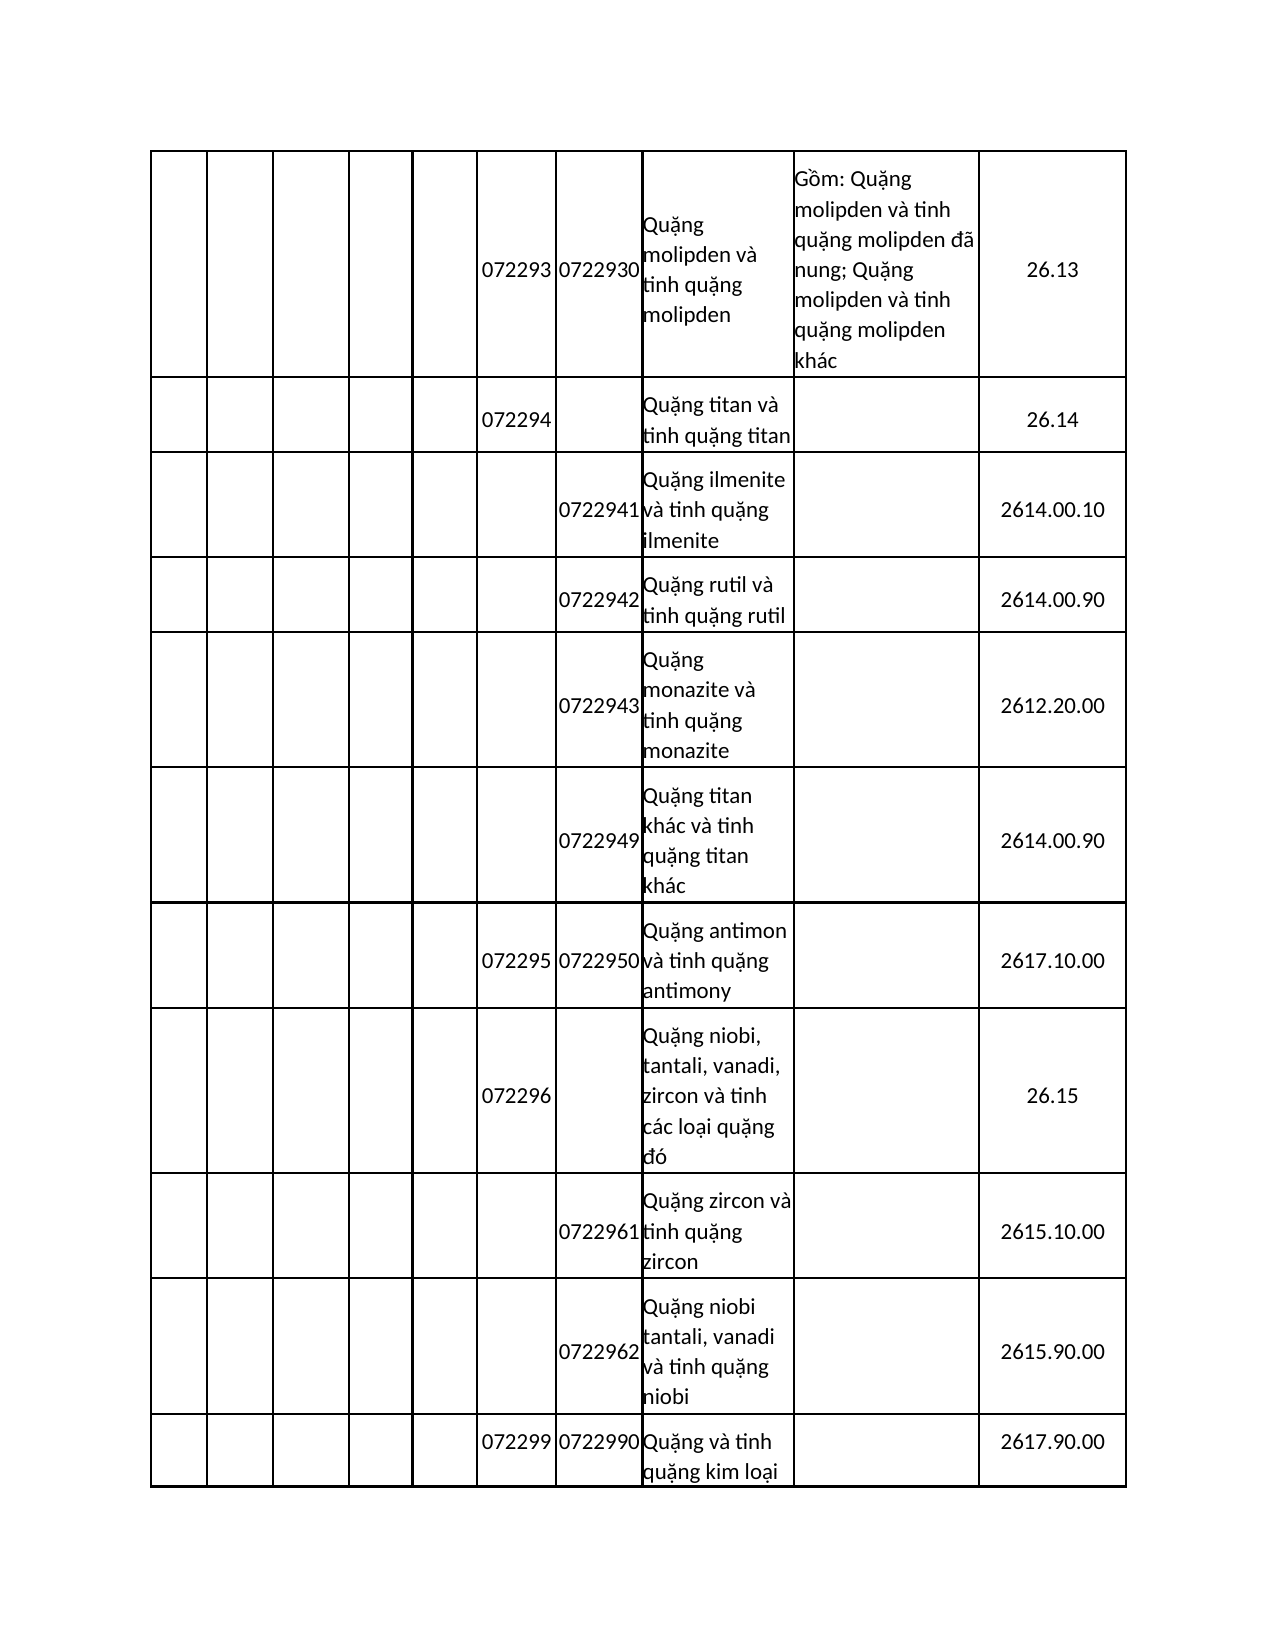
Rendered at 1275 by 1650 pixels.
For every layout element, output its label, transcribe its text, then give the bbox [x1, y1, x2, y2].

table_cell [274, 152, 348, 376]
table_cell [414, 558, 476, 631]
table_cell [350, 1279, 411, 1412]
table_cell 072299 [478, 1415, 555, 1485]
table_cell [557, 1009, 641, 1172]
table_cell [274, 633, 348, 766]
table_cell 2617.90.00 [980, 1415, 1125, 1485]
table_cell [478, 453, 555, 556]
table_cell [795, 1009, 978, 1172]
table_cell [274, 1279, 348, 1412]
table_cell 0722961 [557, 1174, 641, 1277]
table_cell [152, 152, 206, 376]
table_cell [208, 453, 272, 556]
table_cell Quặng titan khác và tinh quặng titan khác [644, 768, 793, 901]
table_cell 0722943 [557, 633, 641, 766]
table_cell [274, 453, 348, 556]
table_cell Quặng zircon và tinh quặng zircon [644, 1174, 793, 1277]
table_cell [208, 1415, 272, 1485]
table_cell Gồm: Quặng molipden và tinh quặng molipden đã nung; Quặng molipden và tinh quặng molipden khác [795, 152, 978, 376]
table_cell [414, 1174, 476, 1277]
table_cell Quặng rutil và tinh quặng rutil [644, 558, 793, 631]
table_cell 26.14 [980, 378, 1125, 451]
table_cell [795, 453, 978, 556]
table_cell 072295 [478, 904, 555, 1007]
table_cell [350, 633, 411, 766]
table_cell [208, 152, 272, 376]
table_cell [557, 378, 641, 451]
table_cell [414, 768, 476, 901]
table_cell [414, 1009, 476, 1172]
table_cell [152, 1009, 206, 1172]
table_cell Quặng molipden và tinh quặng molipden [644, 152, 793, 376]
table_cell [274, 768, 348, 901]
table_cell [478, 768, 555, 901]
table_cell [274, 904, 348, 1007]
table_cell [152, 768, 206, 901]
table_cell [795, 768, 978, 901]
table_cell Quặng niobi tantali, vanadi và tinh quặng niobi [644, 1279, 793, 1412]
table_cell 0722949 [557, 768, 641, 901]
table_cell 072293 [478, 152, 555, 376]
table_cell 0722990 [557, 1415, 641, 1485]
table_cell [350, 1009, 411, 1172]
table_cell [208, 378, 272, 451]
table_cell Quặng ilmenite và tinh quặng ilmenite [644, 453, 793, 556]
table_cell [414, 378, 476, 451]
table_cell 0722941 [557, 453, 641, 556]
table_cell [478, 558, 555, 631]
table_cell [478, 633, 555, 766]
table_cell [644, 1415, 793, 1485]
table_cell [414, 633, 476, 766]
table_cell [152, 633, 206, 766]
table_cell 2614.00.90 [980, 558, 1125, 631]
table_cell [478, 1279, 555, 1412]
table_cell [414, 453, 476, 556]
table_cell 2615.10.00 [980, 1174, 1125, 1277]
table_cell [274, 558, 348, 631]
table_cell 0722942 [557, 558, 641, 631]
table_cell [350, 768, 411, 901]
table_cell 0722930 [557, 152, 641, 376]
table_cell [414, 904, 476, 1007]
table_cell 2617.10.00 [980, 904, 1125, 1007]
table_cell [350, 1174, 411, 1277]
table_cell [152, 558, 206, 631]
table_cell [152, 1279, 206, 1412]
table_cell [208, 633, 272, 766]
table_cell [152, 1174, 206, 1277]
table_cell [274, 1415, 348, 1485]
table_cell [274, 1009, 348, 1172]
table_cell [350, 453, 411, 556]
table_cell 2615.90.00 [980, 1279, 1125, 1412]
table_cell 072296 [478, 1009, 555, 1172]
table_cell Quặng monazite và tinh quặng monazite [644, 633, 793, 766]
table_cell 26.13 [980, 152, 1125, 376]
table_cell [795, 904, 978, 1007]
table_cell [350, 558, 411, 631]
table_cell [208, 1279, 272, 1412]
table_cell [350, 904, 411, 1007]
table_cell [795, 558, 978, 631]
table_cell [350, 152, 411, 376]
table_cell Quặng titan và tinh quặng titan [644, 378, 793, 451]
table_cell [208, 558, 272, 631]
table_cell [152, 378, 206, 451]
table_cell 2614.00.10 [980, 453, 1125, 556]
table_cell 0722950 [557, 904, 641, 1007]
table_cell [208, 1174, 272, 1277]
table_cell [350, 378, 411, 451]
table_cell [274, 378, 348, 451]
table_cell [414, 1415, 476, 1485]
table_cell [478, 1174, 555, 1277]
table_cell [152, 1415, 206, 1485]
table_cell 072294 [478, 378, 555, 451]
table_cell 2612.20.00 [980, 633, 1125, 766]
table_cell [414, 152, 476, 376]
table_cell [208, 1009, 272, 1172]
table_cell [795, 1279, 978, 1412]
table_cell [795, 378, 978, 451]
table_cell 0722962 [557, 1279, 641, 1412]
table_cell [208, 904, 272, 1007]
table_cell [152, 904, 206, 1007]
table_cell 26.15 [980, 1009, 1125, 1172]
table_cell Quặng niobi, tantali, vanadi, zircon và tinh các loại quặng đó [644, 1009, 793, 1172]
table_cell [274, 1174, 348, 1277]
table_cell [414, 1279, 476, 1412]
table_cell 2614.00.90 [980, 768, 1125, 901]
table_cell [208, 768, 272, 901]
table_cell Quặng antimon và tinh quặng antimony [644, 904, 793, 1007]
table_cell [152, 453, 206, 556]
table_cell [795, 1415, 978, 1485]
table_cell [795, 1174, 978, 1277]
table_cell [795, 633, 978, 766]
table_cell [350, 1415, 411, 1485]
